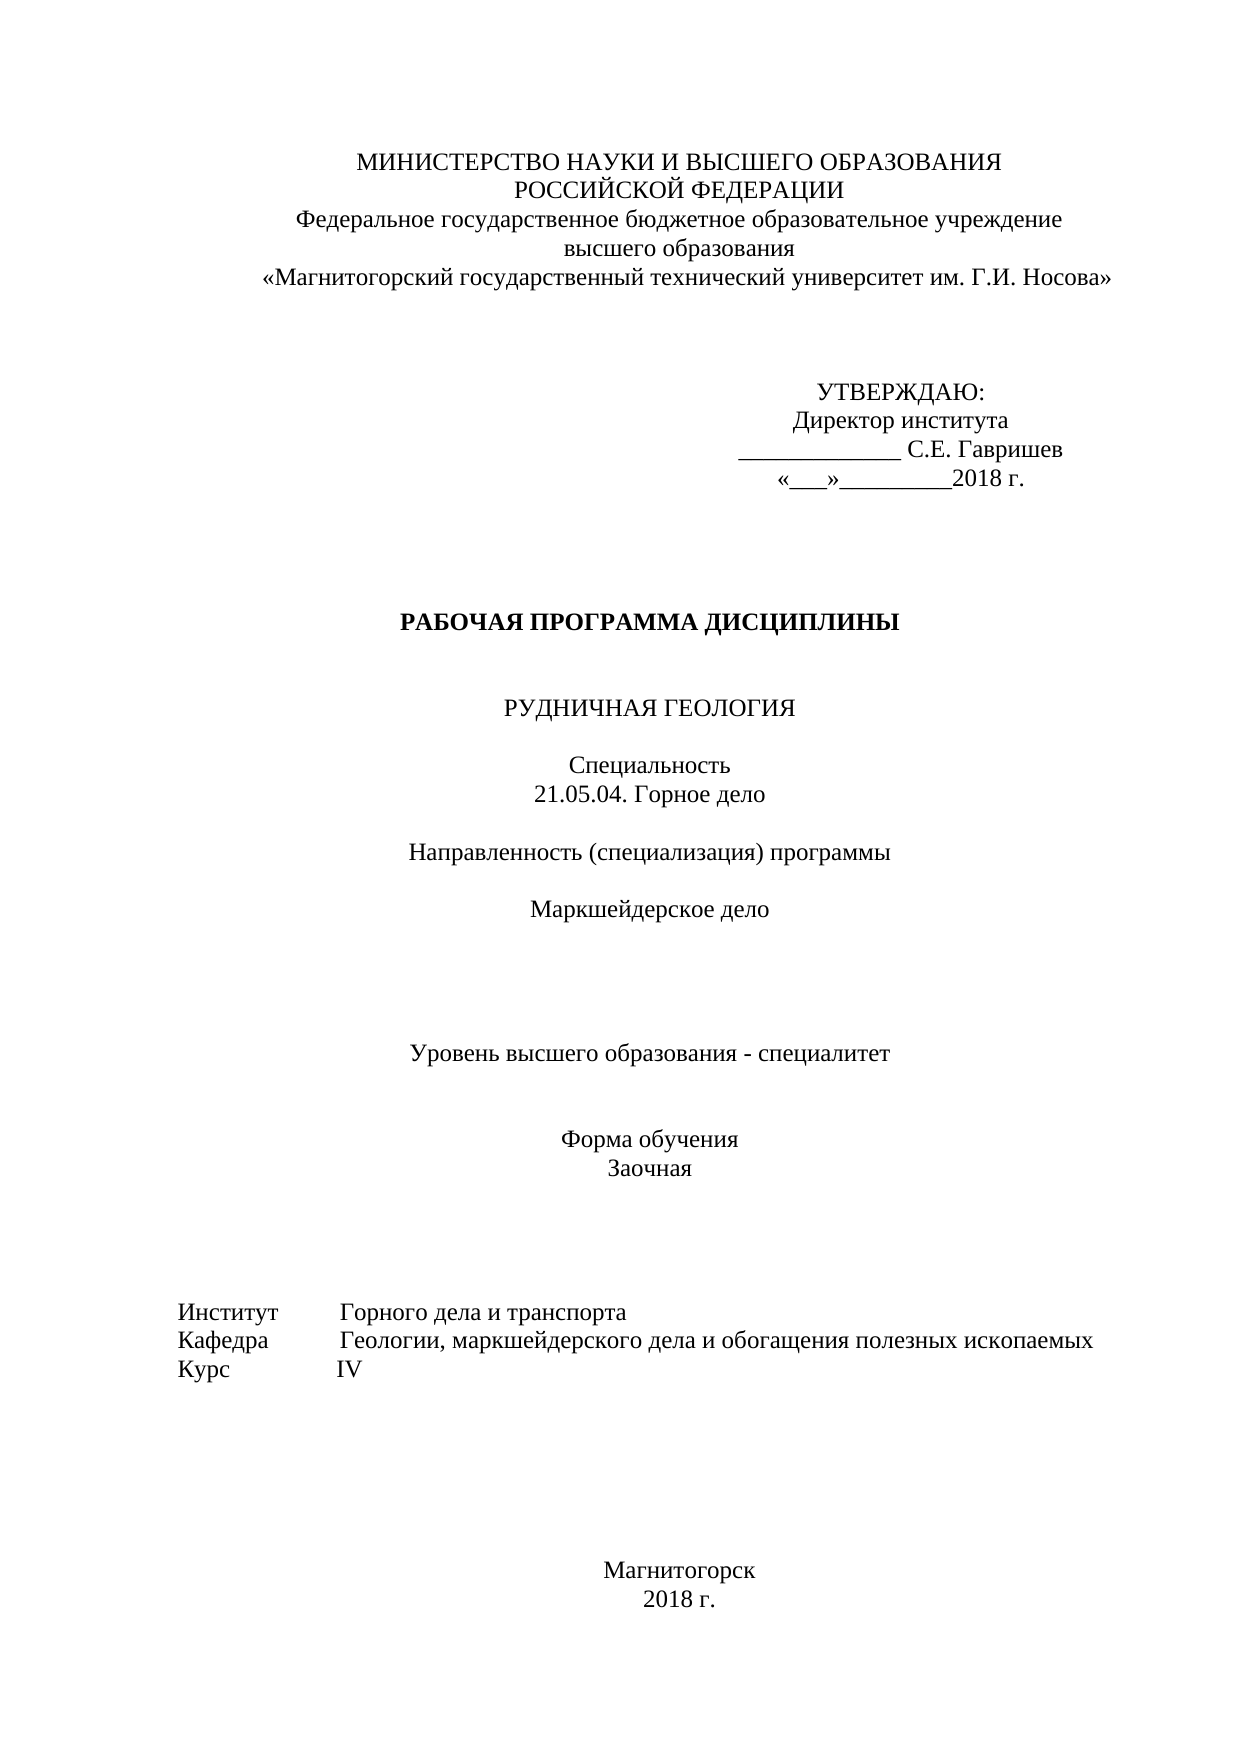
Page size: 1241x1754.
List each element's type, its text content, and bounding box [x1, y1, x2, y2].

text «Магнитогорский государственный технический университет им. Г.И. Носова» [177, 262, 1122, 291]
text УТВЕРЖДАЮ: [679, 377, 1122, 406]
text РОССИЙСКОЙ ФЕДЕРАЦИИ [177, 176, 1122, 204]
text РАБОЧАЯ ПРОГРАММА ДИСЦИПЛИНЫ [177, 607, 1122, 636]
text _____________ С.Е. Гавришев [679, 434, 1122, 463]
text Форма обучения [177, 1124, 1122, 1153]
text РУДНИЧНАЯ ГЕОЛОГИЯ [177, 693, 1122, 722]
text Уровень высшего образования - специалитет [177, 1038, 1122, 1067]
table_cell Курс [166, 1354, 325, 1383]
text Направленность (специализация) программы [177, 837, 1122, 866]
table_header Горного дела и транспорта [325, 1297, 1133, 1326]
text Специальность [177, 751, 1122, 779]
table_cell IV [325, 1354, 1133, 1383]
text 2018 г. [177, 1584, 1122, 1613]
text Магнитогорск [177, 1556, 1122, 1584]
text Директор института [679, 406, 1122, 434]
text высшего образования [177, 233, 1122, 262]
text МИНИСТЕРСТВО НАУКИ И ВЫСШЕГО ОБРАЗОВАНИЯ [177, 147, 1122, 176]
table_header Институт [166, 1297, 325, 1326]
text Маркшейдерское дело [177, 894, 1122, 923]
text Заочная [177, 1153, 1122, 1182]
text «___»_________2018 г. [679, 463, 1122, 492]
table_cell Геологии, маркшейдерского дела и обогащения полезных ископаемых [325, 1326, 1133, 1354]
text Федеральное государственное бюджетное образовательное учреждение [177, 204, 1122, 233]
text 21.05.04. Горное дело [177, 779, 1122, 808]
table_cell Кафедра [166, 1326, 325, 1354]
